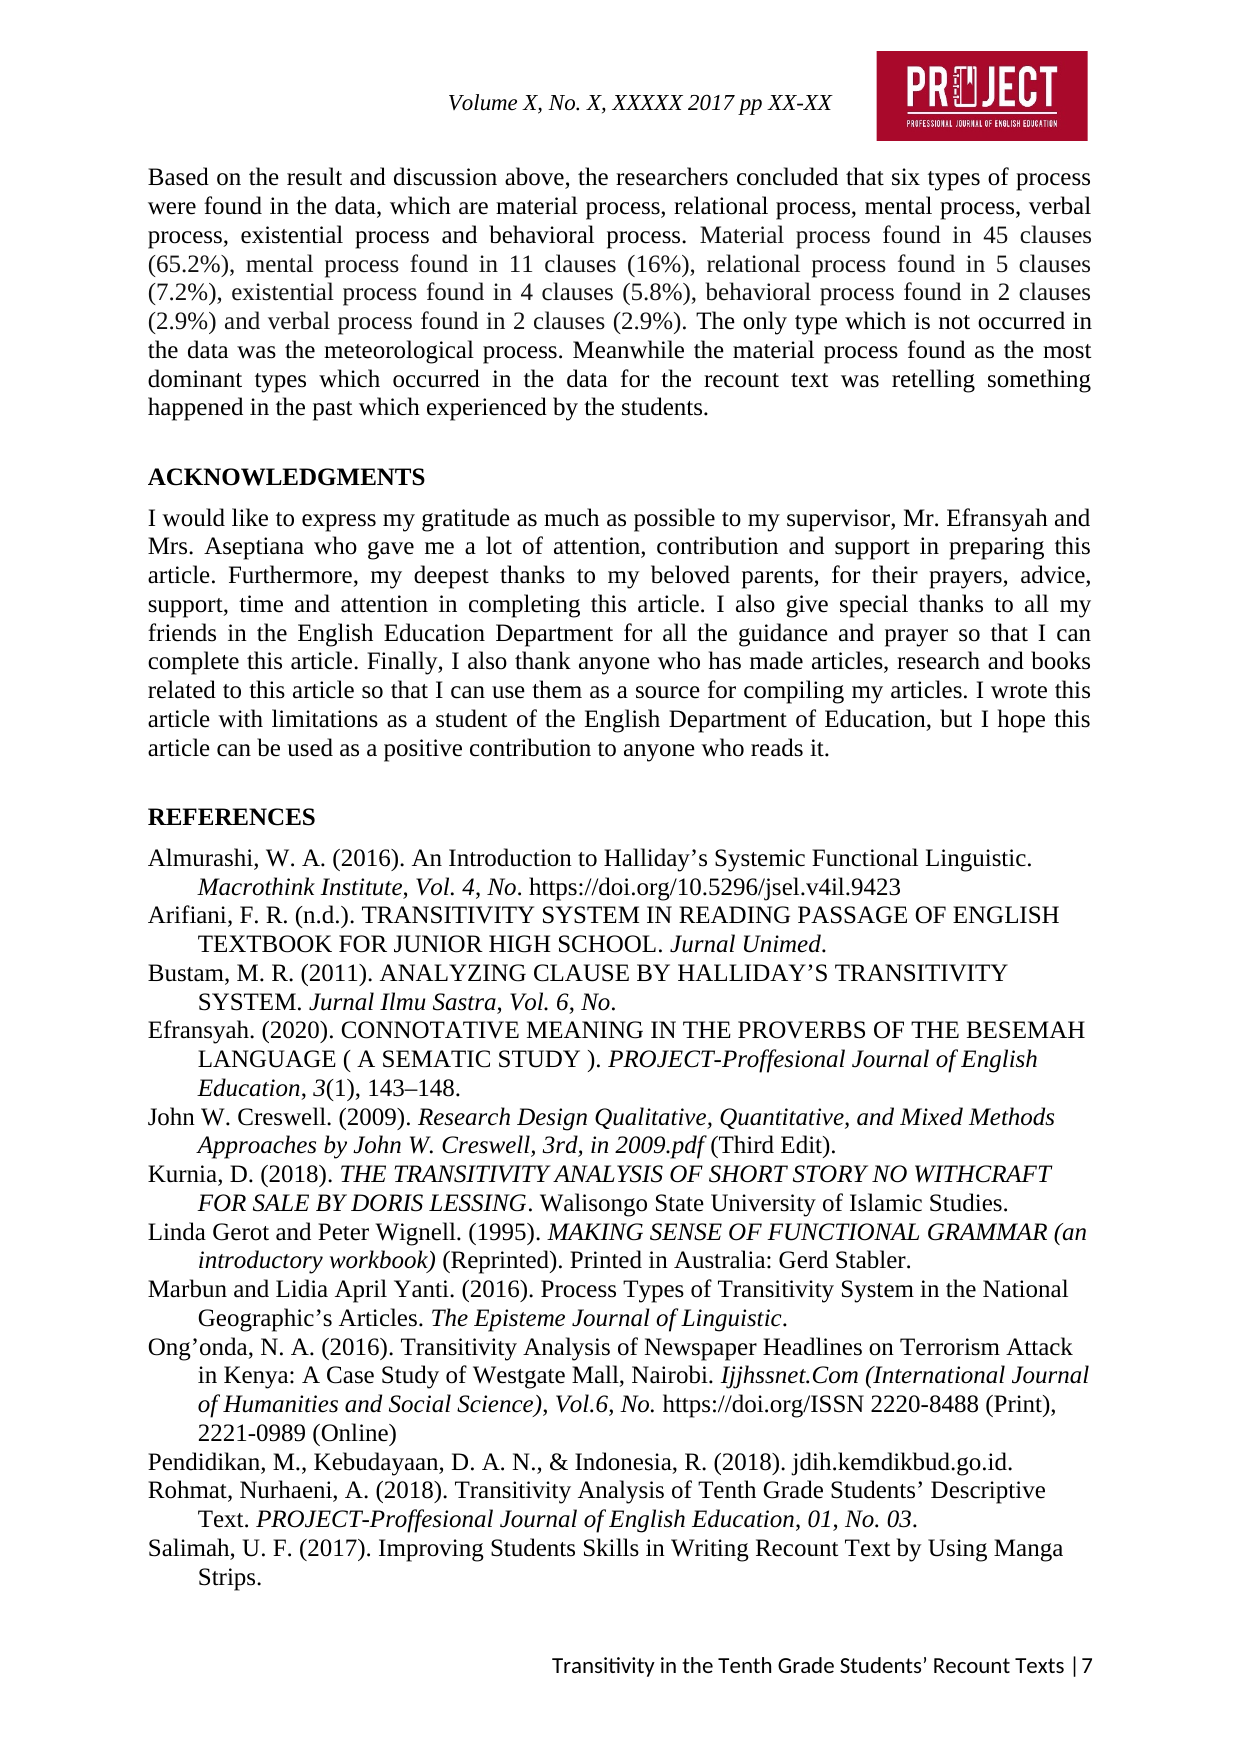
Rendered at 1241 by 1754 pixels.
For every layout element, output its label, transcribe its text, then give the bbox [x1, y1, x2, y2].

text Efransyah. (2020). CONNOTATIVE MEANING IN THE PROVERBS OF THE BESEMAH LANGUAGE ( A SEMATIC STUDY ). PROJECT-Proffesional Journal of English Education, 3(1), 143–148. [148, 1015, 1092, 1102]
text Pendidikan, M., Kebudayaan, D. A. N., & Indonesia, R. (2018). jdih.kemdikbud.go.id. [148, 1447, 1092, 1475]
text Rohmat, Nurhaeni, A. (2018). Transitivity Analysis of Tenth Grade Students’ Descriptive Text. PROJECT-Proffesional Journal of English Education, 01, No. 03. [148, 1475, 1092, 1533]
text Linda Gerot and Peter Wignell. (1995). MAKING SENSE OF FUNCTIONAL GRAMMAR (an introductory workbook) (Reprinted). Printed in Australia: Gerd Stabler. [148, 1217, 1092, 1274]
text Marbun and Lidia April Yanti. (2016). Process Types of Transitivity System in the National Geographic’s Articles. The Episteme Journal of Linguistic. [148, 1274, 1092, 1332]
text Almurashi, W. A. (2016). An Introduction to Halliday’s Systemic Functional Linguistic. Macrothink Institute, Vol. 4, No. https://doi.org/10.5296/jsel.v4il.9423 [148, 843, 1092, 900]
text Arifiani, F. R. (n.d.). TRANSITIVITY SYSTEM IN READING PASSAGE OF ENGLISH TEXTBOOK FOR JUNIOR HIGH SCHOOL. Jurnal Unimed. [148, 900, 1092, 958]
list ACKNOWLEDGMENTS [148, 462, 1092, 491]
text John W. Creswell. (2009). Research Design Qualitative, Quantitative, and Mixed Methods Approaches by John W. Creswell, 3rd, in 2009.pdf (Third Edit). [148, 1102, 1092, 1159]
picture [876, 51, 1088, 141]
text Based on the result and discussion above, the researchers concluded that six types of process were found in the data, which are material process, relational process, mental process, verbal process, existential process and behavioral process. Material process found in 45 clauses (65.2%), mental process found in 11 clauses (16%), relational process found in 5 clauses (7.2%), existential process found in 4 clauses (5.8%), behavioral process found in 2 clauses (2.9%) and verbal process found in 2 clauses (2.9%). The only type which is not occurred in the data was the meteorological process. Meanwhile the material process found as the most dominant types which occurred in the data for the recount text was retelling something happened in the past which experienced by the students. [148, 162, 1092, 421]
text Bustam, M. R. (2011). ANALYZING CLAUSE BY HALLIDAY’S TRANSITIVITY SYSTEM. Jurnal Ilmu Sastra, Vol. 6, No. [148, 958, 1092, 1015]
text Kurnia, D. (2018). THE TRANSITIVITY ANALYSIS OF SHORT STORY NO WITHCRAFT FOR SALE BY DORIS LESSING. Walisongo State University of Islamic Studies. [148, 1159, 1092, 1217]
list I would like to express my gratitude as much as possible to my supervisor, Mr. Efransyah and Mrs. Aseptiana who gave me a lot of attention, contribution and support in preparing this article. Furthermore, my deepest thanks to my beloved parents, for their prayers, advice, support, time and attention in completing this article. I also give special thanks to all my friends in the English Education Department for all the guidance and prayer so that I can complete this article. Finally, I also thank anyone who has made articles, research and books related to this article so that I can use them as a source for compiling my articles. I wrote this article with limitations as a student of the English Department of Education, but I hope this article can be used as a positive contribution to anyone who reads it. [148, 503, 1092, 761]
text Salimah, U. F. (2017). Improving Students Skills in Writing Recount Text by Using Manga Strips. [148, 1533, 1092, 1590]
text Ong’onda, N. A. (2016). Transitivity Analysis of Newspaper Headlines on Terrorism Attack in Kenya: A Case Study of Westgate Mall, Nairobi. Ijjhssnet.Com (International Journal of Humanities and Social Science), Vol.6, No. https://doi.org/ISSN 2220-8488 (Print), 2221-0989 (Online) [148, 1332, 1092, 1447]
list REFERENCES [148, 802, 1092, 831]
